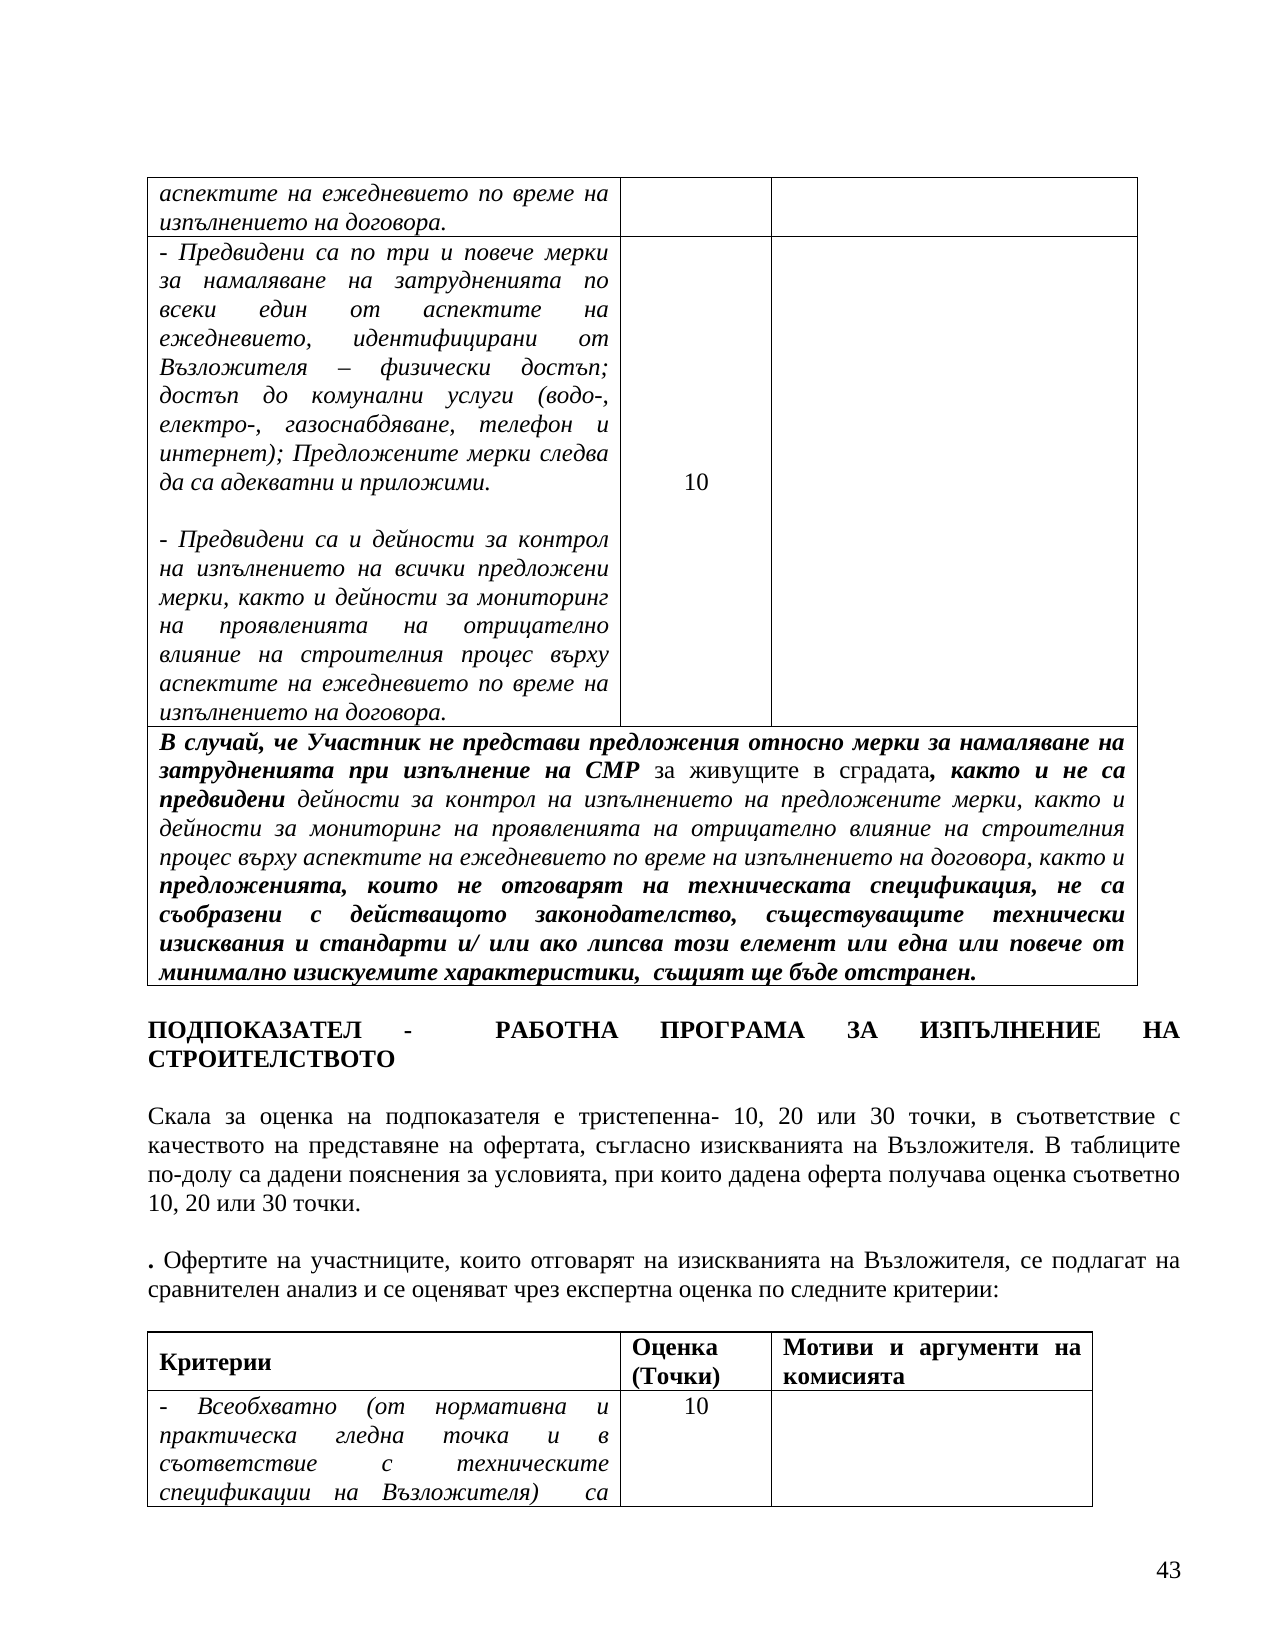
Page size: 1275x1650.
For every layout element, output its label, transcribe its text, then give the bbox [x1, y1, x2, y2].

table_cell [148, 178, 620, 236]
table_header Мотиви и аргументи на комисията [772, 1333, 1092, 1390]
text ПОДПОКАЗАТЕЛ - РАБОТНА ПРОГРАМА ЗА ИЗПЪЛНЕНИЕ НА СТРОИТЕЛСТВОТО [148, 1015, 1181, 1073]
table_header Oценка (Точки) [621, 1333, 771, 1390]
table_cell [772, 1391, 1092, 1506]
table_cell 10 [621, 1391, 771, 1506]
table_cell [148, 1391, 620, 1506]
table_cell - Предвидени са по три и повече мерки за намаляване на затрудненията по всеки един от аспектите на ежедневието, идентифицирани от Възложителя – физически достъп; достъп до комунални услуги (водо-, електро-, газоснабдяване, телефон и интернет); Предложените мерки следва да са адекватни и приложими. - Предвидени са и дейности за контрол на изпълнението на всички предложени мерки, както и дейности за мониторинг на проявленията на отрицателно влияние на строителния процес върху аспектите на ежедневието по време на изпълнението на договора. [148, 237, 620, 726]
table_cell [772, 237, 1137, 726]
table_cell В случай, че Участник не представи предложения относно мерки за намаляване на затрудненията при изпълнение на СМР за живущите в сградата, както и не са предвидени дейности за контрол на изпълнението на предложените мерки, както и дейности за мониторинг на проявленията на отрицателно влияние на строителния процес върху аспектите на ежедневието по време на изпълнението на договора, както и предложенията, които не отговарят на техническата спецификация, не са съобразени с действащото законодателство, съществуващите технически изисквания и стандарти и/ или ако липсва този елемент или една или повече от минимално изискуемите характеристики, същият ще бъде отстранен. [148, 727, 1137, 985]
table_header Критерии [148, 1333, 620, 1390]
table_cell 10 [621, 237, 771, 726]
text . Офертите на участниците, които отговарят на изискванията на Възложителя, се подлагат на сравнителен анализ и се оценяват чрез експертна оценка по следните критерии: [148, 1245, 1181, 1303]
table_cell [772, 178, 1137, 236]
text Скала за оценка на подпоказателя е тристепенна- 10, 20 или 30 точки, в съответствие с качеството на представяне на офертата, съгласно изискванията на Възложителя. В таблиците по-долу са дадени пояснения за условията, при които дадена оферта получава оценка съответно 10, 20 или 30 точки. [148, 1101, 1181, 1216]
table_cell 5 [621, 178, 771, 236]
